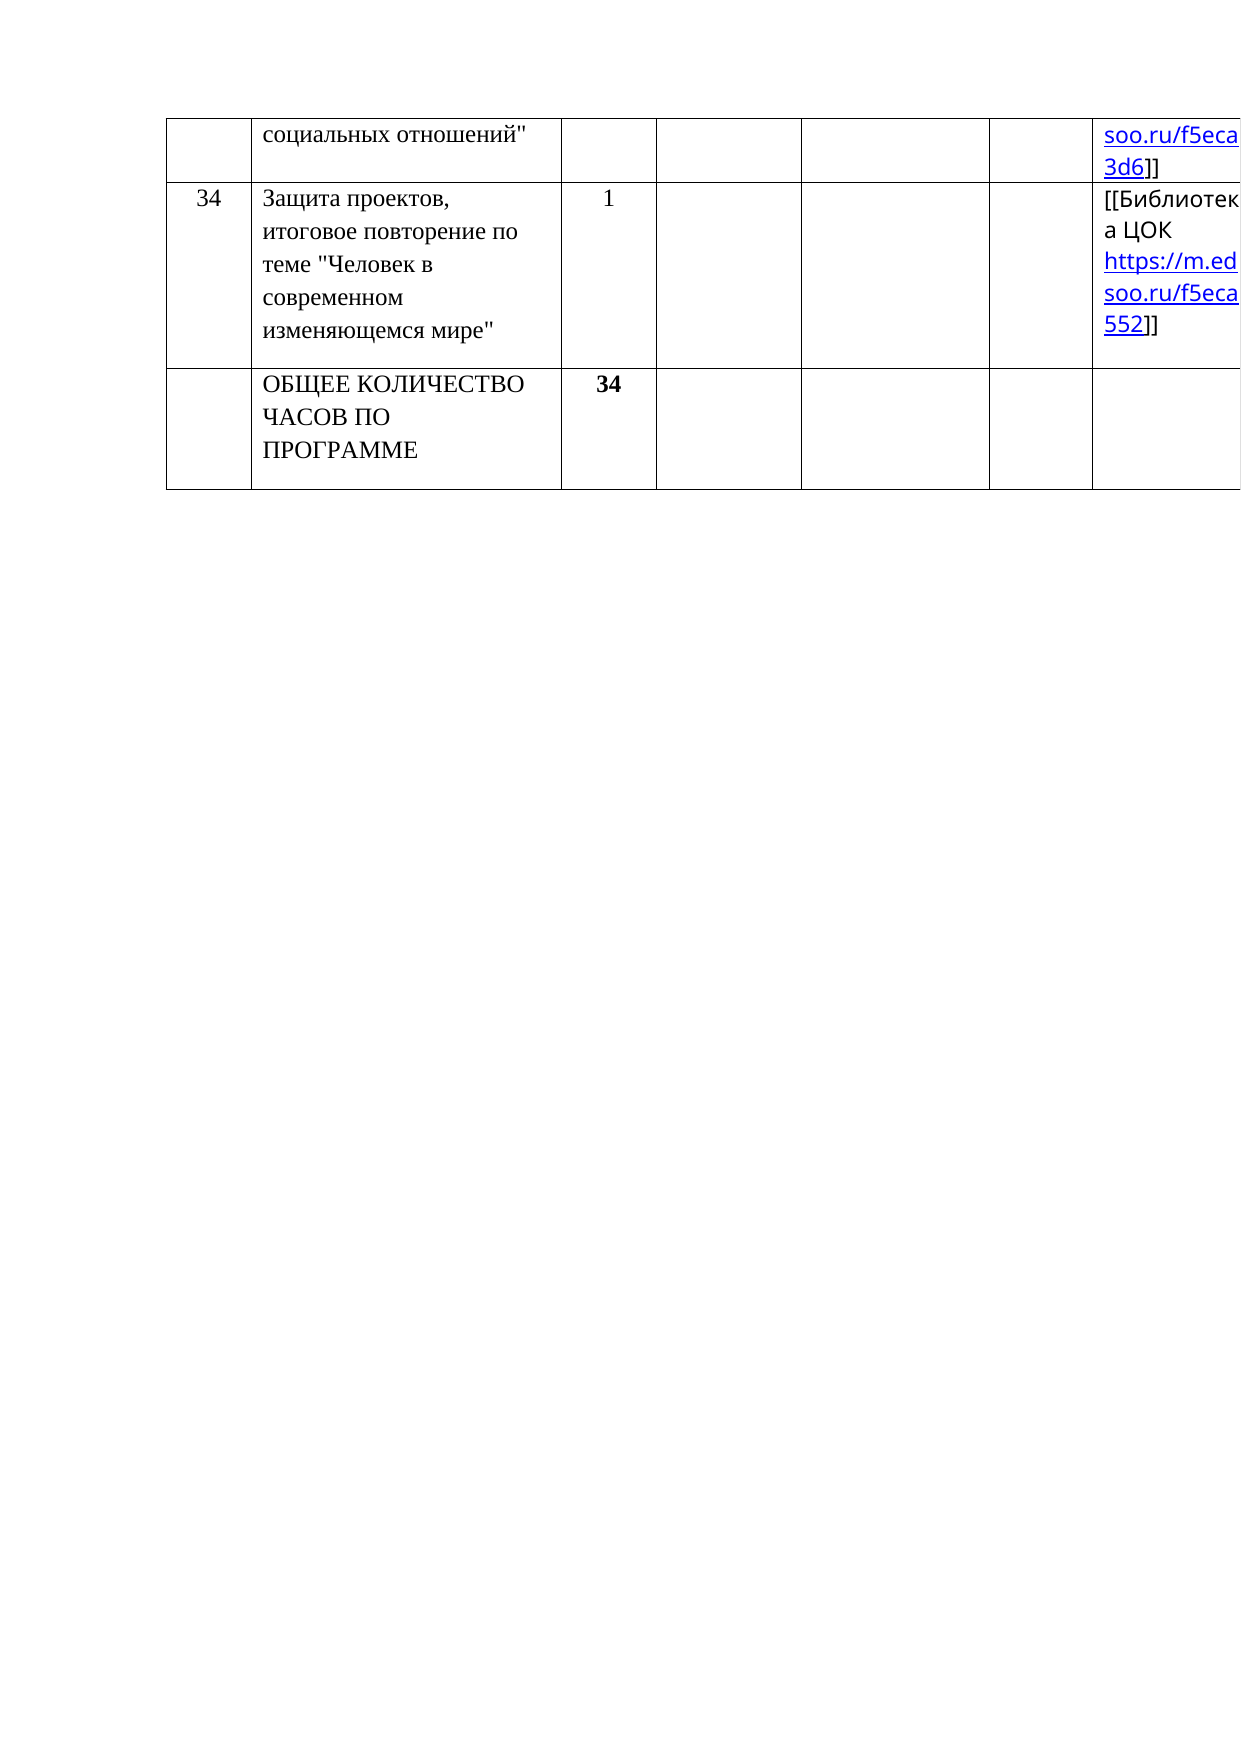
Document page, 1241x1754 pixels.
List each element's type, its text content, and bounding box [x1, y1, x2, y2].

table_cell [802, 119, 989, 182]
table_cell [1093, 369, 1240, 489]
table_cell [[Библиотека ЦОК https://m.edsoo.ru/f5eca552]] [1093, 183, 1240, 368]
table_cell Защита проектов, итоговое повторение по теме "Человек в современном изменяющемся мире" [252, 183, 561, 368]
table_cell 1 [562, 119, 656, 182]
table_cell [990, 183, 1092, 368]
table_cell 34 [167, 183, 251, 368]
table_cell [802, 183, 989, 368]
table_cell [657, 119, 801, 182]
table_cell [657, 369, 801, 489]
table_cell 34 [562, 369, 656, 489]
table_cell [990, 369, 1092, 489]
table_cell [167, 369, 251, 489]
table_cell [1093, 119, 1240, 182]
table_cell [990, 119, 1092, 182]
table_cell ОБЩЕЕ КОЛИЧЕСТВО ЧАСОВ ПО ПРОГРАММЕ [252, 369, 561, 489]
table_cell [252, 119, 561, 182]
table_cell 33 [167, 119, 251, 182]
table_cell 1 [562, 183, 656, 368]
table_cell [657, 183, 801, 368]
table_cell [802, 369, 989, 489]
